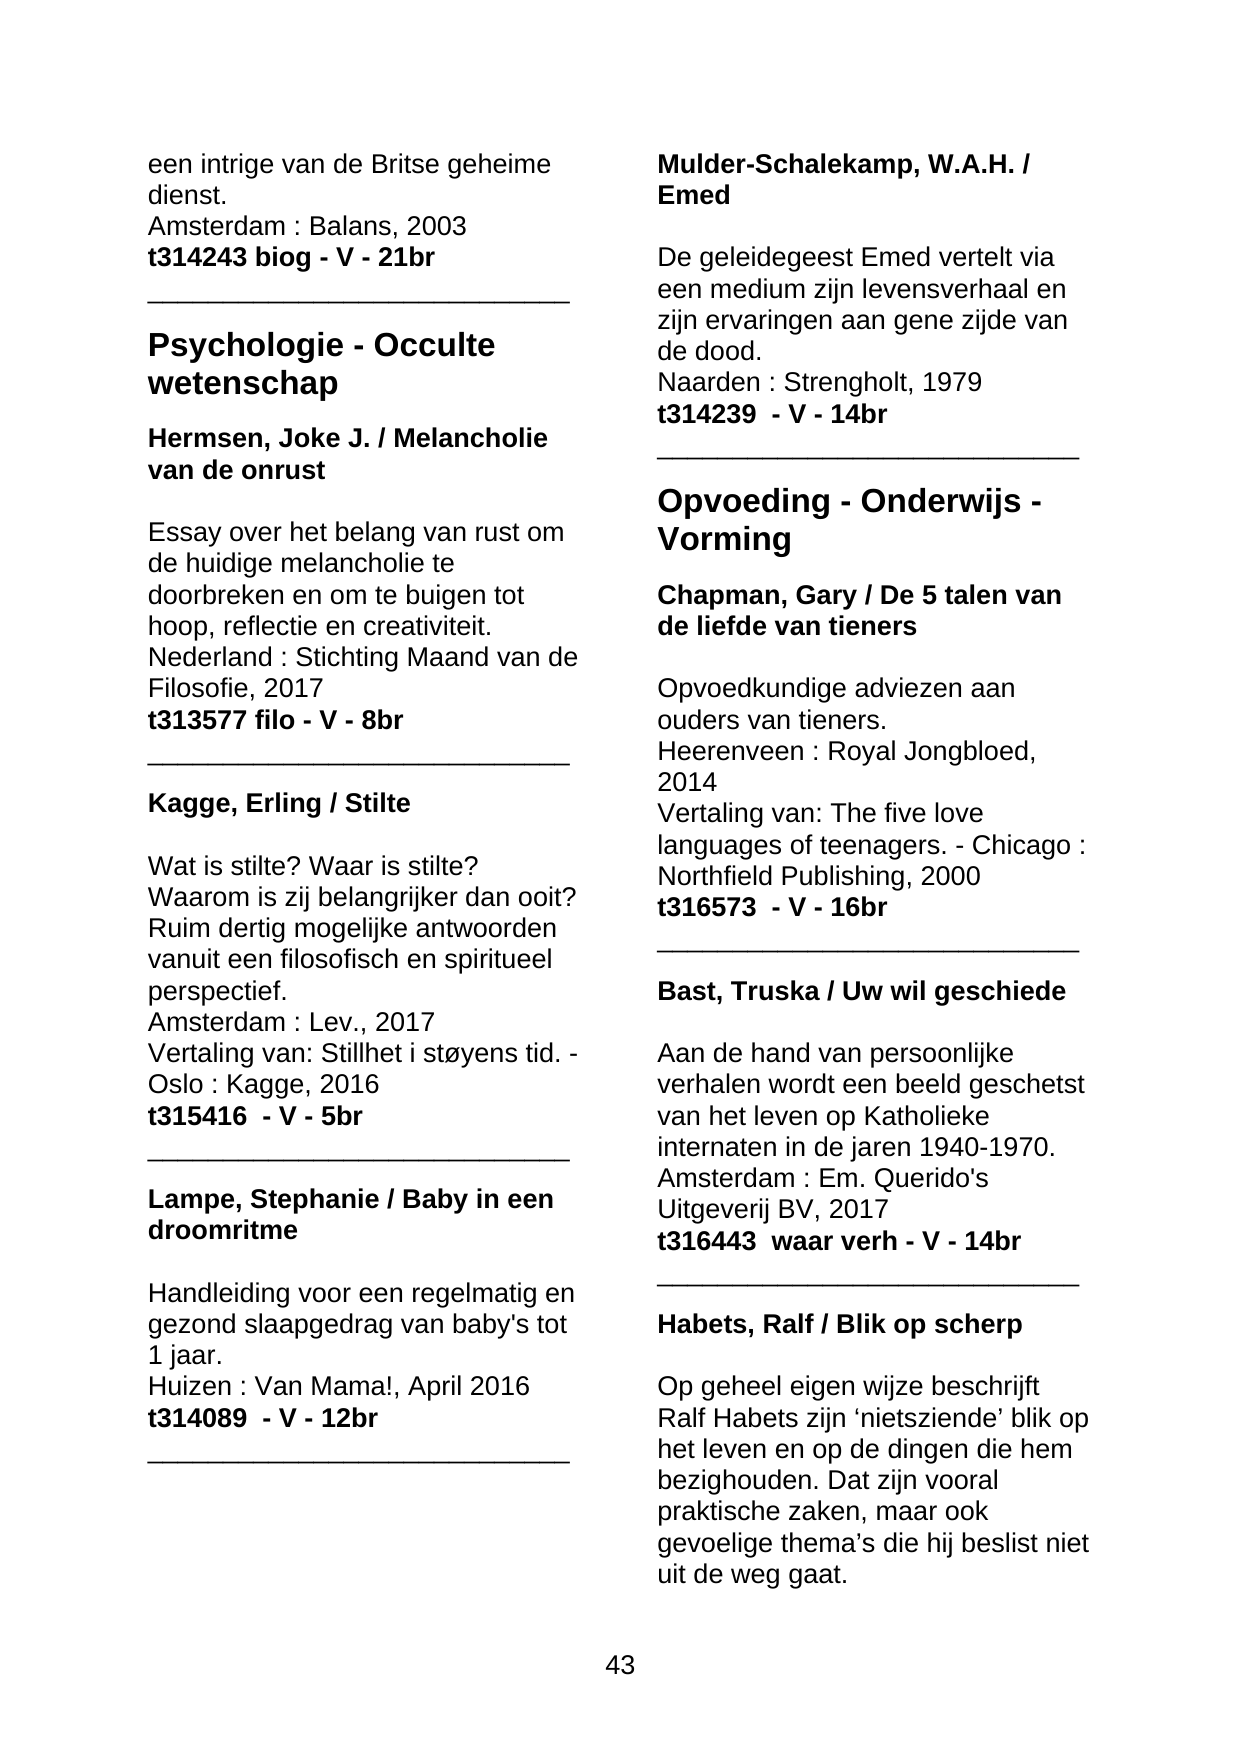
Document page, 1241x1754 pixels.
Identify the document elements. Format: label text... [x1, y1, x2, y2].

subtitle Psychologie - Occulte wetenschap [148, 325, 583, 402]
subtitle Hermsen, Joke J. / Melancholie van de onrust [148, 422, 583, 485]
text Opvoedkundige adviezen aan ouders van tieners. Heerenveen : Royal Jongbloed, 2014 Vertaling van: The five love languages of teenagers. - Chicago : Northfield Publishing, 2000 t316573 - V - 16br ____________________________ [657, 641, 1093, 954]
subtitle Kagge, Erling / Stilte [148, 787, 583, 818]
text Handleiding voor een regelmatig en gezond slaapgedrag van baby's tot 1 jaar. Huizen : Van Mama!, April 2016 t314089 - V - 12br ____________________________ [148, 1245, 583, 1464]
subtitle Bast, Truska / Uw wil geschiede [657, 974, 1093, 1006]
text De geleidegeest Emed vertelt via een medium zijn levensverhaal en zijn ervaringen aan gene zijde van de dood. Naarden : Strengholt, 1979 t314239 - V - 14br ____________________________ [657, 210, 1093, 460]
subtitle Mulder-Schalekamp, W.A.H. / Emed [657, 148, 1093, 210]
subtitle Chapman, Gary / De 5 talen van de liefde van tieners [657, 579, 1093, 641]
subtitle Habets, Ralf / Blik op scherp [657, 1308, 1093, 1339]
subtitle Opvoeding - Onderwijs - Vorming [657, 481, 1093, 558]
text Aan de hand van persoonlijke verhalen wordt een beeld geschetst van het leven op Katholieke internaten in de jaren 1940-1970. Amsterdam : Em. Querido's Uitgeverij BV, 2017 t316443 waar verh - V - 14br ____________________________ [657, 1006, 1093, 1287]
text Wat is stilte? Waar is stilte? Waarom is zij belangrijker dan ooit? Ruim dertig mogelijke antwoorden vanuit een filosofisch en spiritueel perspectief. Amsterdam : Lev., 2017 Vertaling van: Stillhet i støyens tid. - Oslo : Kagge, 2016 t315416 - V - 5br ____________________________ [148, 818, 583, 1162]
subtitle Lampe, Stephanie / Baby in een droomritme [148, 1183, 583, 1245]
text Essay over het belang van rust om de huidige melancholie te doorbreken en om te buigen tot hoop, reflectie en creativiteit. Nederland : Stichting Maand van de Filosofie, 2017 t313577 filo - V - 8br ____________________________ [148, 485, 583, 766]
